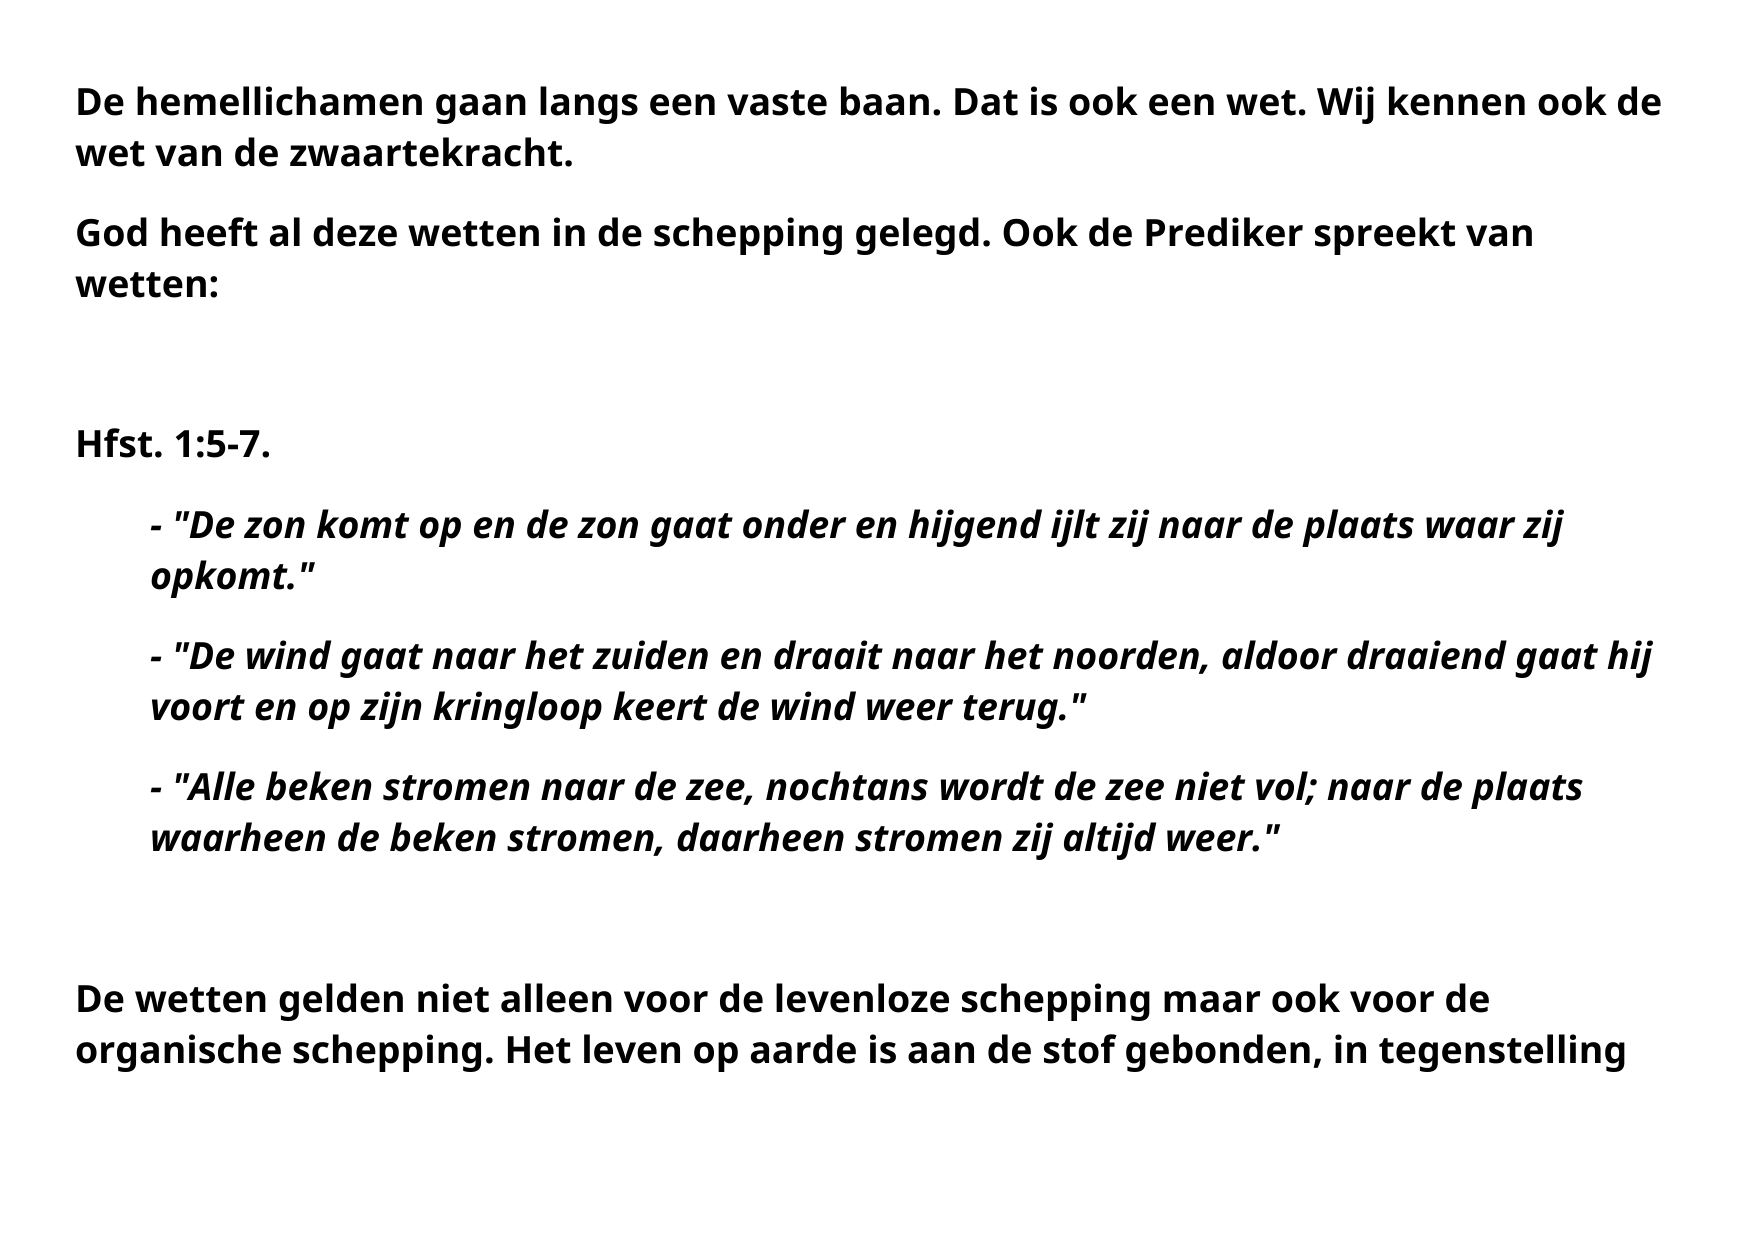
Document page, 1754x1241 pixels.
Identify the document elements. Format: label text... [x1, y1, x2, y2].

text - "Alle beken stromen naar de zee, nochtans wordt de zee niet vol; naar de plaats waarheen de beken stromen, daarheen stromen zij altijd weer." [150, 760, 1679, 862]
text God heeft al deze wetten in de schepping gelegd. Ook de Prediker spreekt van wetten: [75, 206, 1679, 308]
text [75, 972, 1679, 1074]
text - "De zon komt op en de zon gaat onder en hijgend ijlt zij naar de plaats waar zij opkomt." [150, 498, 1679, 600]
text De hemellichamen gaan langs een vaste baan. Dat is ook een wet. Wij kennen ook de wet van de zwaartekracht. [75, 75, 1679, 177]
text Hfst. 1:5-7. [75, 418, 1679, 469]
text - "De wind gaat naar het zuiden en draait naar het noorden, aldoor draaiend gaat hij voort en op zijn kringloop keert de wind weer terug." [150, 629, 1679, 731]
